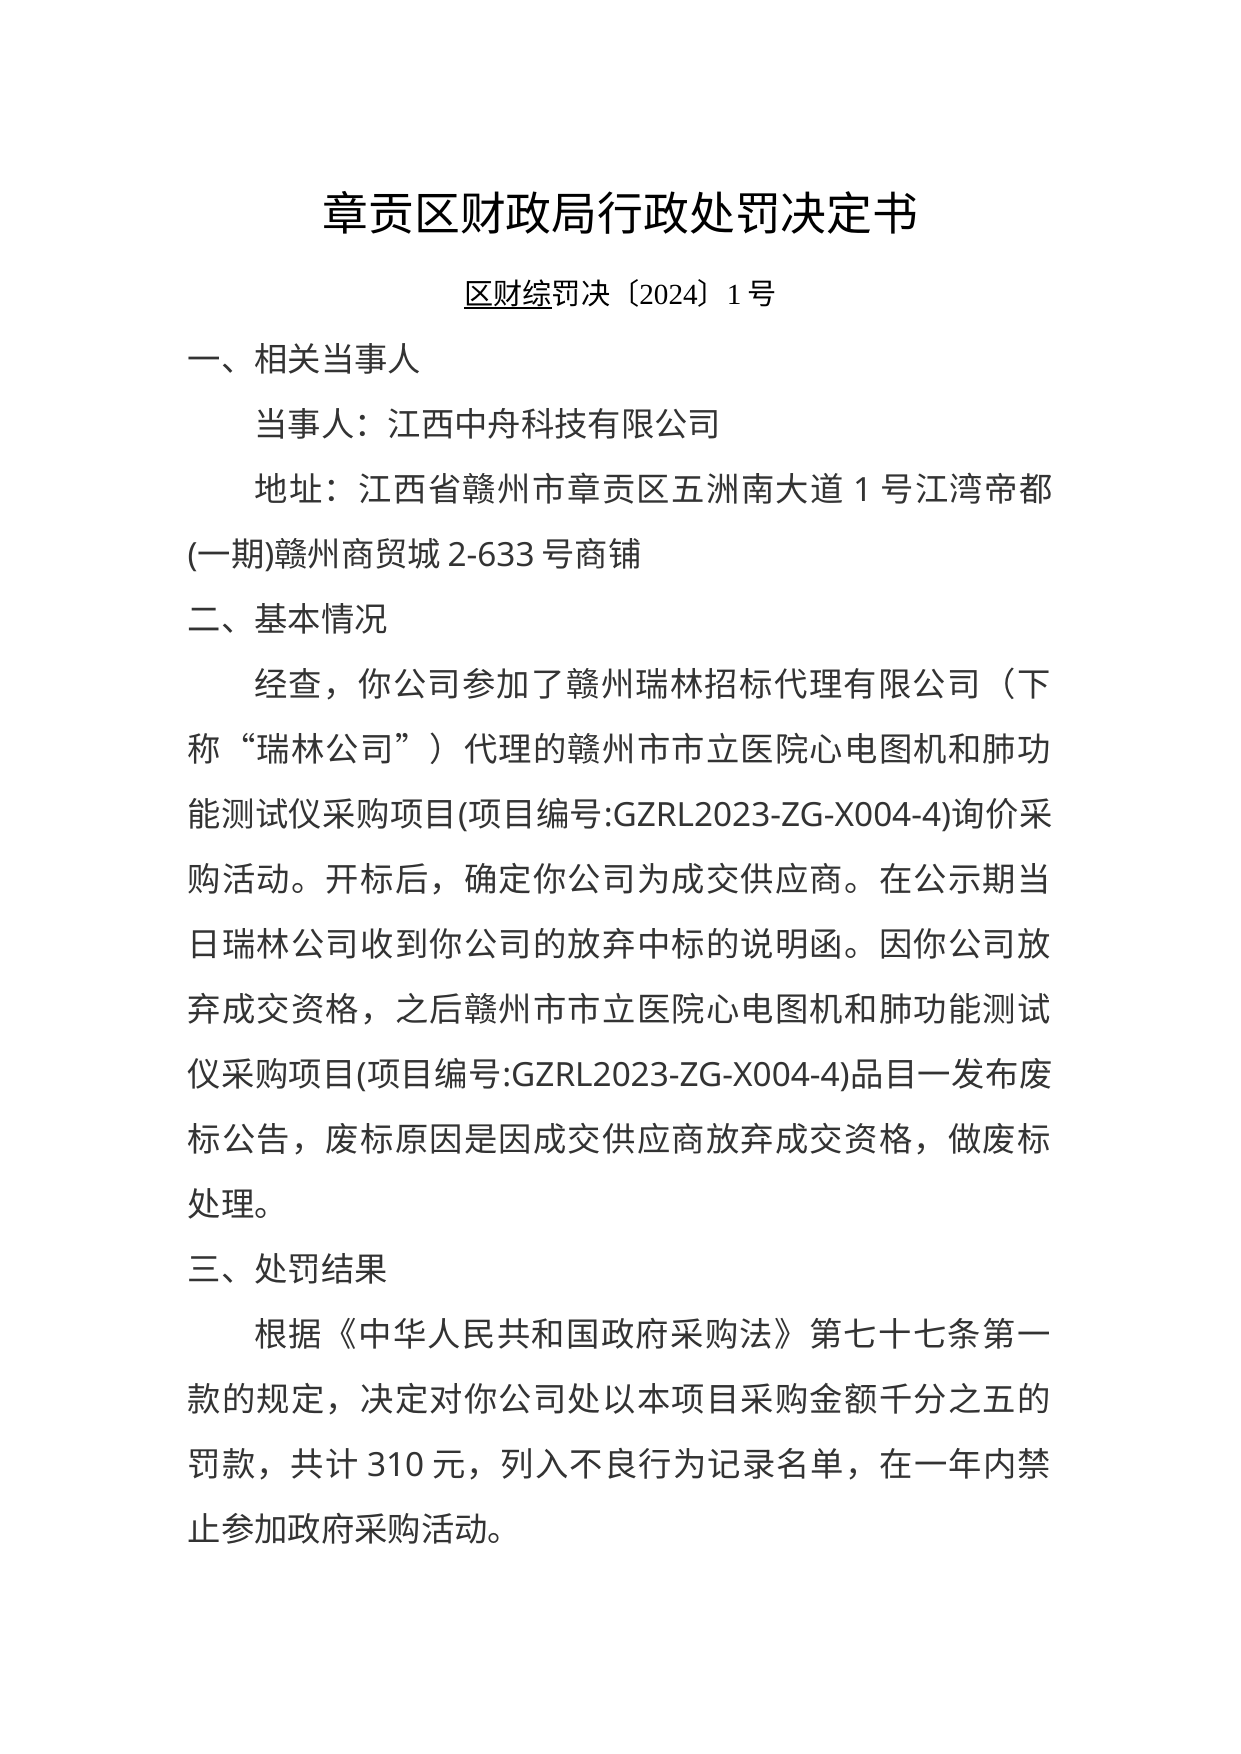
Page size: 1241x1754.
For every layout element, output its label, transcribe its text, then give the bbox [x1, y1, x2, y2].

list 基本情况 [187, 584, 1053, 649]
text 一、相关当事人 [187, 324, 1053, 389]
text 区财综罚决〔2024〕1号 [187, 259, 1053, 324]
text 当事人：江西中舟科技有限公司 [187, 389, 1053, 454]
text 章贡区财政局行政处罚决定书 [187, 162, 1053, 259]
text 地址：江西省赣州市章贡区五洲南大道1号江湾帝都(一期)赣州商贸城2-633号商铺 [187, 454, 1053, 584]
text 根据《中华人民共和国政府采购法》第七十七条第一款的规定，决定对你公司处以本项目采购金额千分之五的罚款，共计310元，列入不良行为记录名单，在一年内禁止参加政府采购活动。 [187, 1299, 1053, 1559]
list 经查，你公司参加了赣州瑞林招标代理有限公司（下称“瑞林公司”）代理的赣州市市立医院心电图机和肺功能测试仪采购项目(项目编号:GZRL2023-ZG-X004-4)询价采购活动。开标后，确定你公司为成交供应商。在公示期当日瑞林公司收到你公司的放弃中标的说明函。因你公司放弃成交资格，之后赣州市市立医院心电图机和肺功能测试仪采购项目(项目编号:GZRL2023-ZG-X004-4)品目一发布废标公告，废标原因是因成交供应商放弃成交资格，做废标处理。 [187, 649, 1053, 1234]
list 处罚结果 [187, 1234, 1053, 1299]
